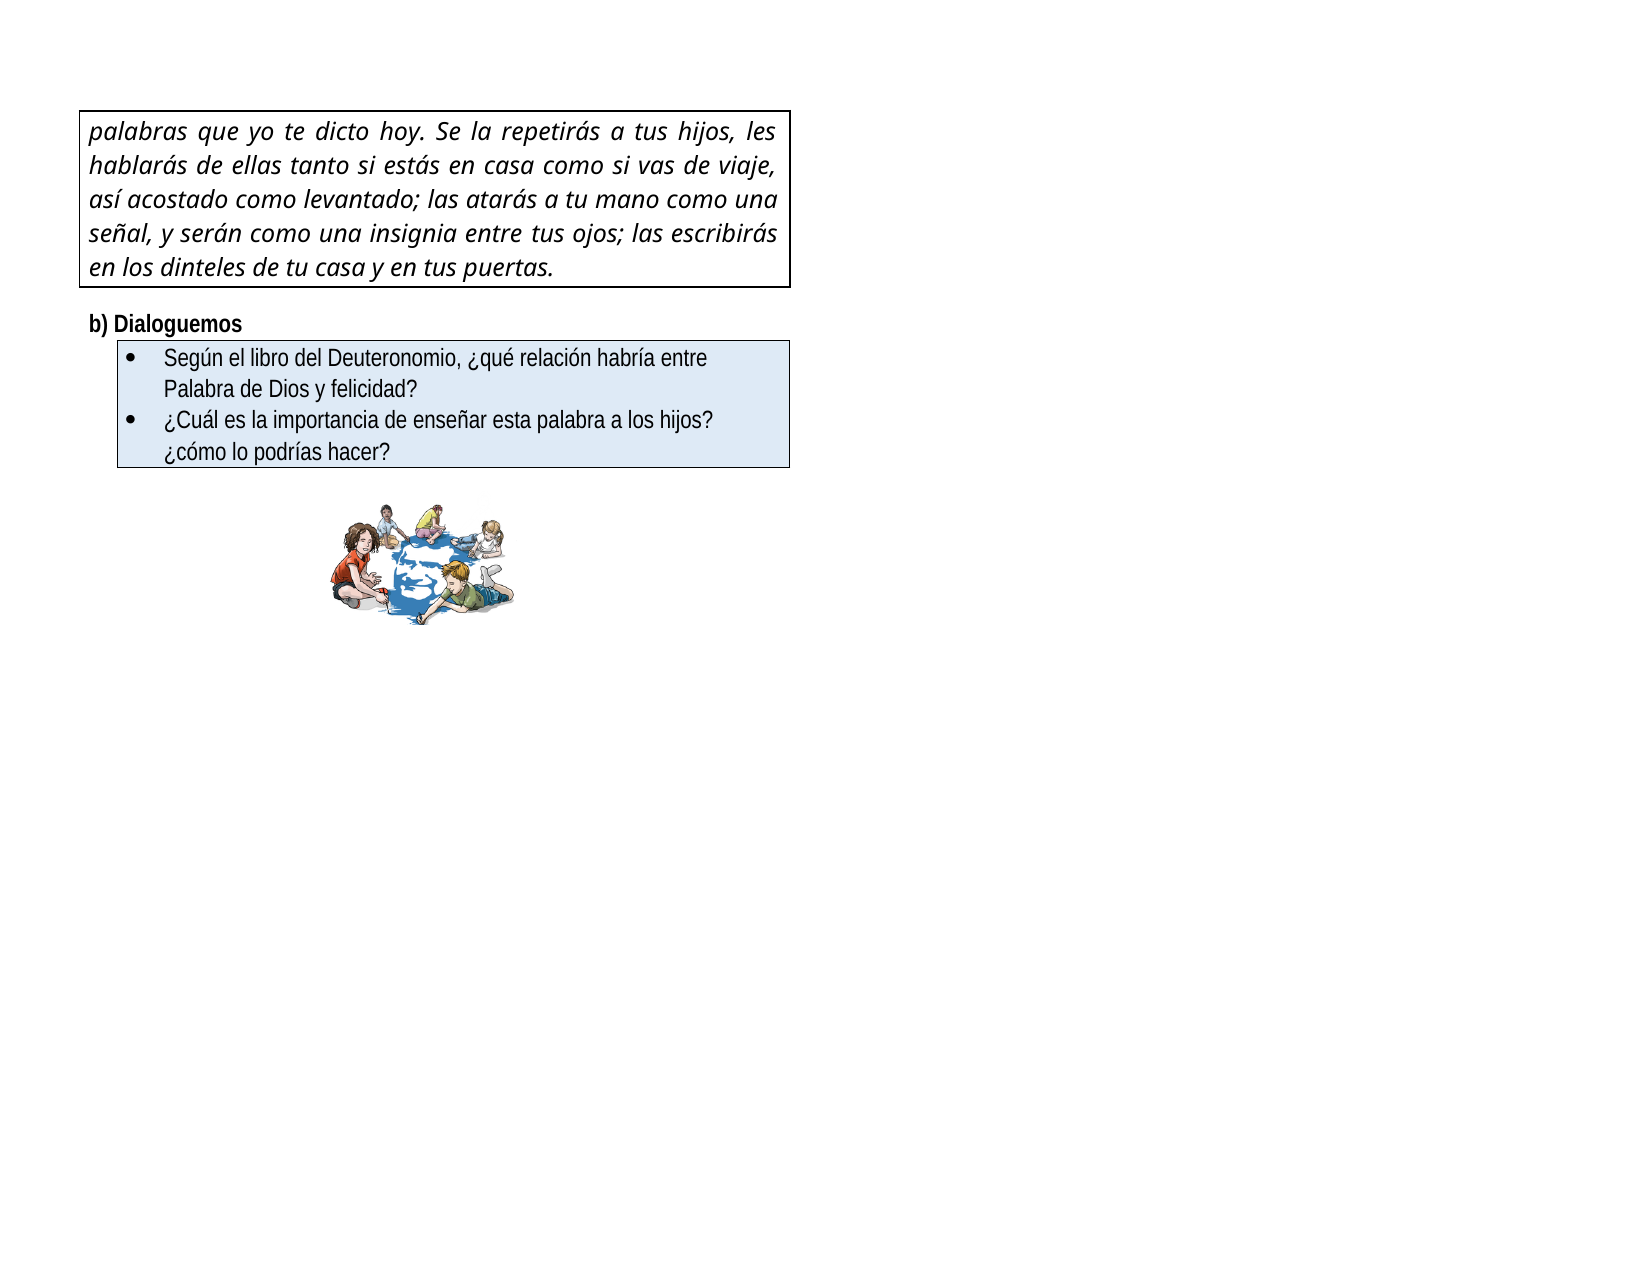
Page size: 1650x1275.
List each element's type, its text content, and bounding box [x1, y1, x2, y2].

list Según el libro del Deuteronomio, ¿qué relación habría entre Palabra de Dios y felicidad? [118, 341, 789, 402]
list ¿Cuál es la importancia de enseñar esta palabra a los hijos? ¿cómo lo podrías hacer? [118, 402, 789, 467]
text b) Dialoguemos [89, 309, 781, 338]
picture [321, 487, 529, 625]
